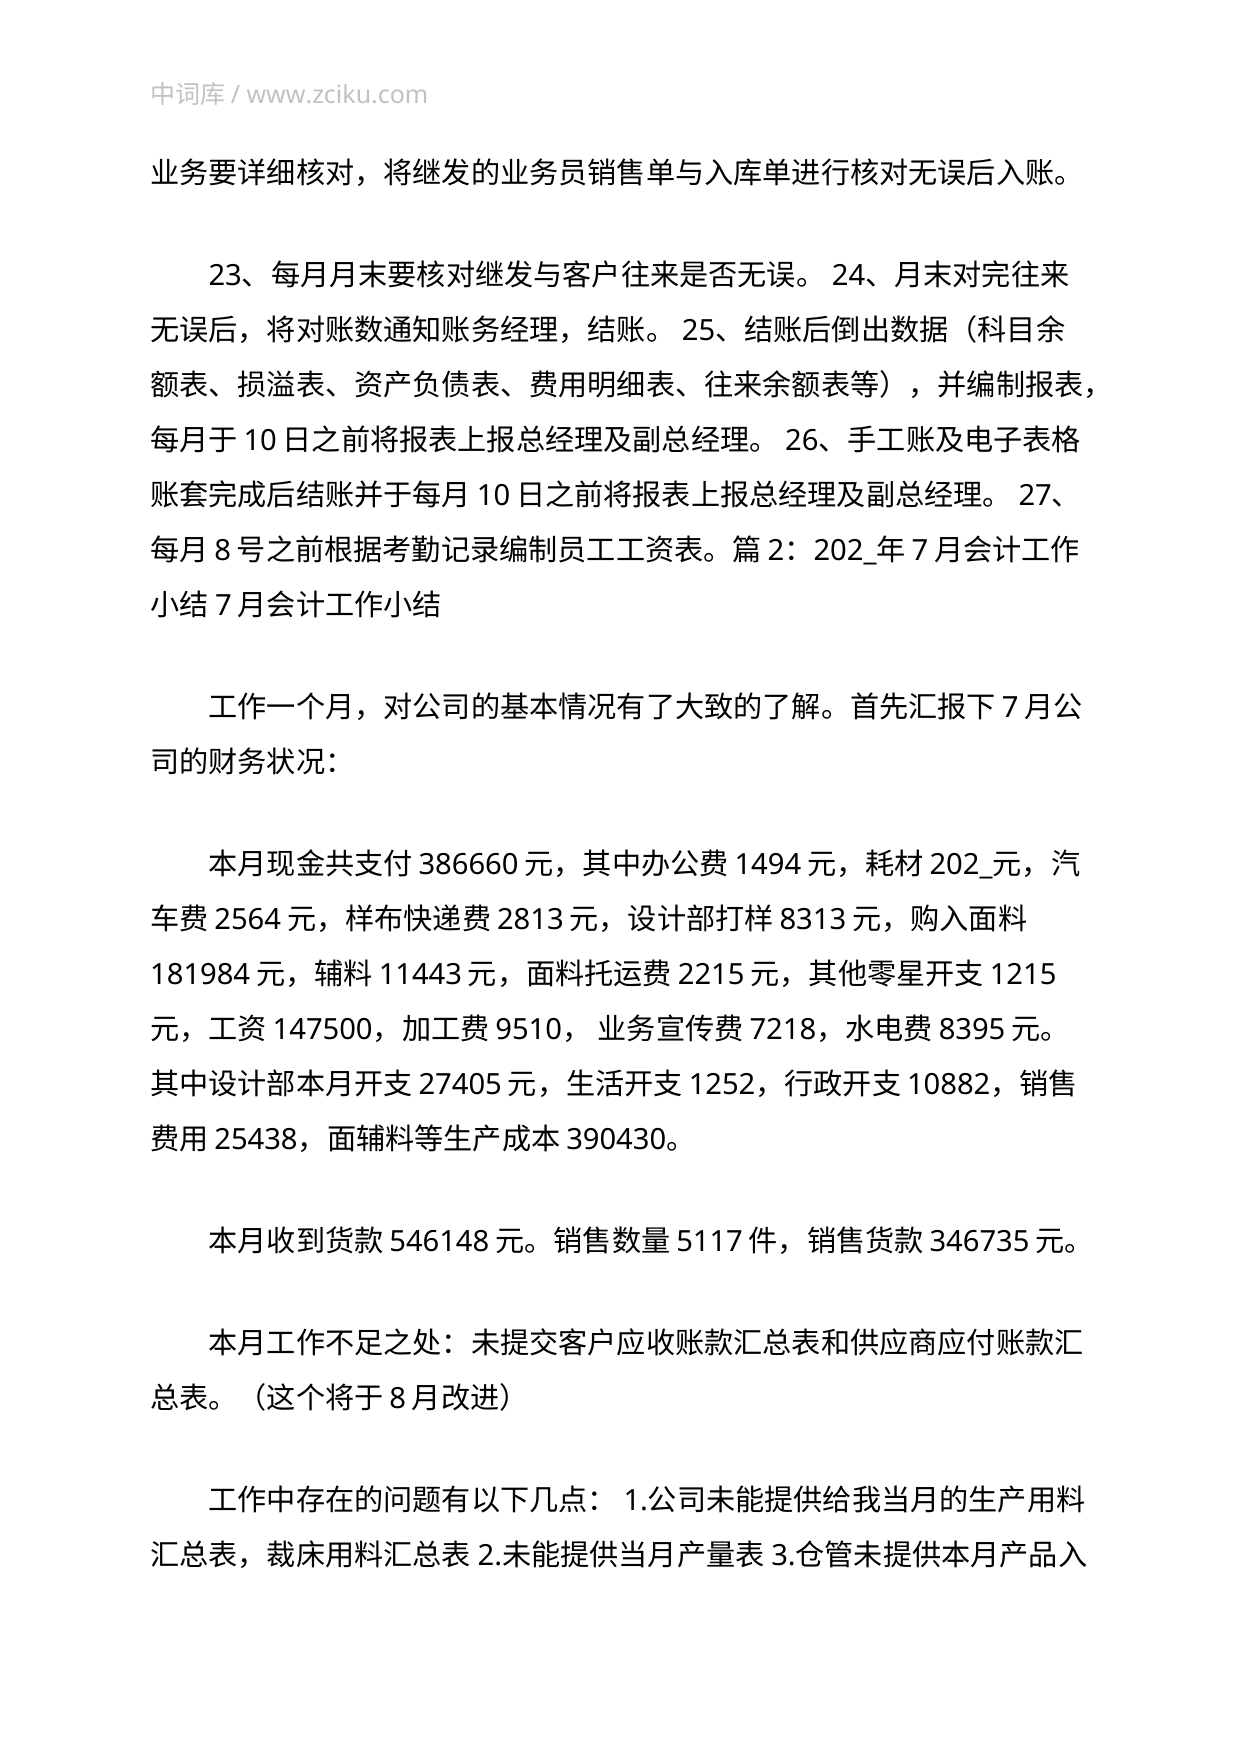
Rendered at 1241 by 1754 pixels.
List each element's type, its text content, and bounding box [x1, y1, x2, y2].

text 本月现金共支付386660元，其中办公费1494元，耗材202_元，汽车费2564元，样布快递费2813元，设计部打样8313元，购入面料181984元，辅料11443元，面料托运费2215元，其他零星开支1215元，工资147500，加工费9510， 业务宣传费7218，水电费8395元。其中设计部本月开支27405元，生活开支1252，行政开支10882，销售费用25438，面辅料等生产成本390430。 [150, 840, 1090, 1158]
text 本月收到货款546148元。销售数量5117件，销售货款346735元。 [150, 1217, 1090, 1260]
text 本月工作不足之处：未提交客户应收账款汇总表和供应商应付账款汇总表。（这个将于8月改进） [150, 1319, 1090, 1417]
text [150, 150, 1090, 192]
text 23、每月月末要核对继发与客户往来是否无误。 24、月末对完往来无误后，将对账数通知账务经理，结账。 25、结账后倒出数据（科目余额表、损溢表、资产负债表、费用明细表、往来余额表等），并编制报表，每月于10日之前将报表上报总经理及副总经理。 26、手工账及电子表格账套完成后结账并于每月10日之前将报表上报总经理及副总经理。 27、每月8号之前根据考勤记录编制员工工资表。篇2：202_年7月会计工作小结 7月会计工作小结 [150, 252, 1090, 624]
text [150, 1476, 1090, 1574]
text 工作一个月，对公司的基本情况有了大致的了解。首先汇报下7月公司的财务状况： [150, 684, 1090, 781]
